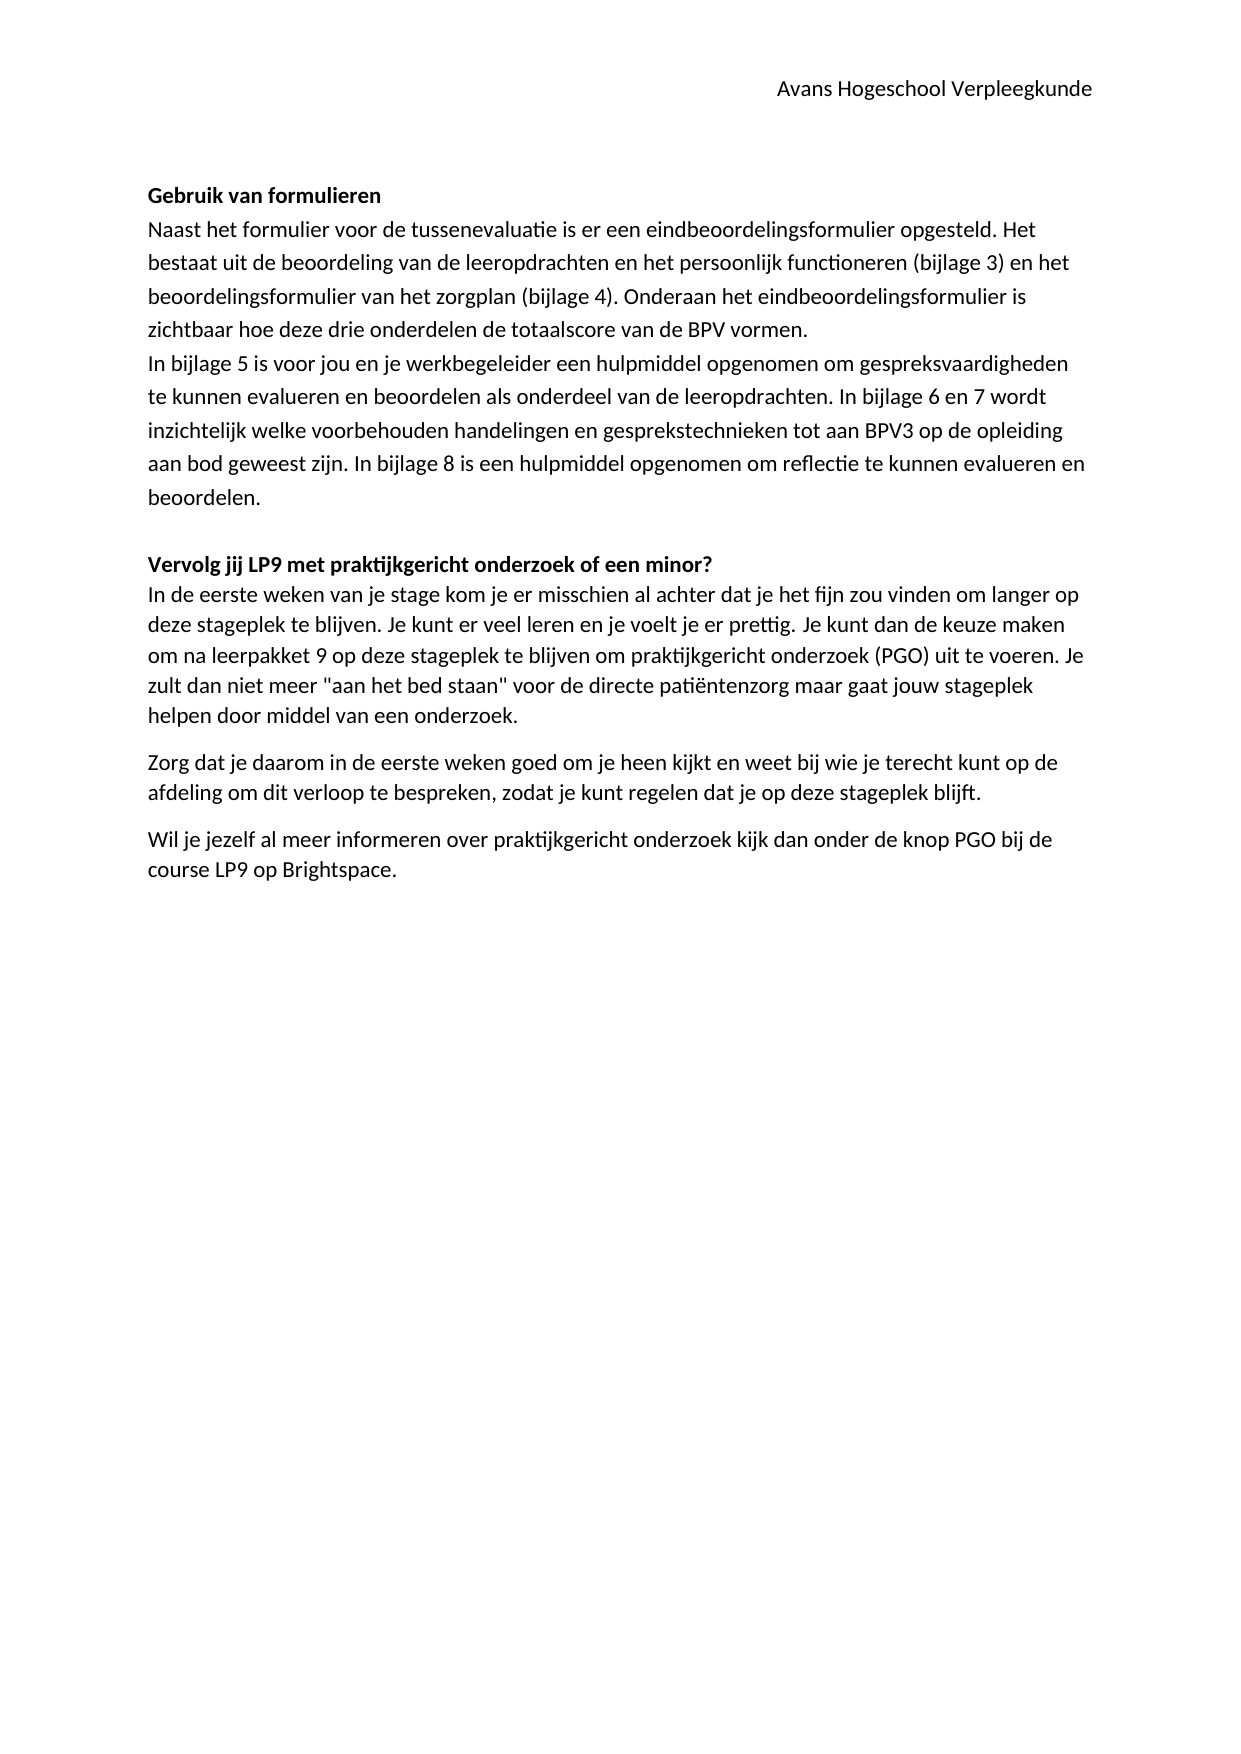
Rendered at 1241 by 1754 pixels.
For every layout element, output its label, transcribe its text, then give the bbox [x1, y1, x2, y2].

text Wil je jezelf al meer informeren over praktijkgericht onderzoek kijk dan onder de knop PGO bij de course LP9 op Brightspace. [148, 825, 1093, 883]
text Naast het formulier voor de tussenevaluatie is er een eindbeoordelingsformulier opgesteld. Het bestaat uit de beoordeling van de leeropdrachten en het persoonlijk functioneren (bijlage 3) en het beoordelingsformulier van het zorgplan (bijlage 4). Onderaan het eindbeoordelingsformulier is zichtbaar hoe deze drie onderdelen de totaalscore van de BPV vormen. [148, 215, 1093, 343]
text Vervolg jij LP9 met praktijkgericht onderzoek of een minor? In de eerste weken van je stage kom je er misschien al achter dat je het fijn zou vinden om langer op deze stageplek te blijven. Je kunt er veel leren en je voelt je er prettig. Je kunt dan de keuze maken om na leerpakket 9 op deze stageplek te blijven om praktijkgericht onderzoek (PGO) uit te voeren. Je zult dan niet meer "aan het bed staan" voor de directe patiëntenzorg maar gaat jouw stageplek helpen door middel van een onderzoek. [148, 550, 1093, 729]
text Zorg dat je daarom in de eerste weken goed om je heen kijkt en weet bij wie je terecht kunt op de afdeling om dit verloop te bespreken, zodat je kunt regelen dat je op deze stageplek blijft. [148, 748, 1093, 806]
text Gebruik van formulieren [148, 181, 1093, 209]
text In bijlage 5 is voor jou en je werkbegeleider een hulpmiddel opgenomen om gespreksvaardigheden te kunnen evalueren en beoordelen als onderdeel van de leeropdrachten. In bijlage 6 en 7 wordt inzichtelijk welke voorbehouden handelingen en gesprekstechnieken tot aan BPV3 op de opleiding aan bod geweest zijn. In bijlage 8 is een hulpmiddel opgenomen om reflectie te kunnen evalueren en beoordelen. [148, 349, 1093, 511]
